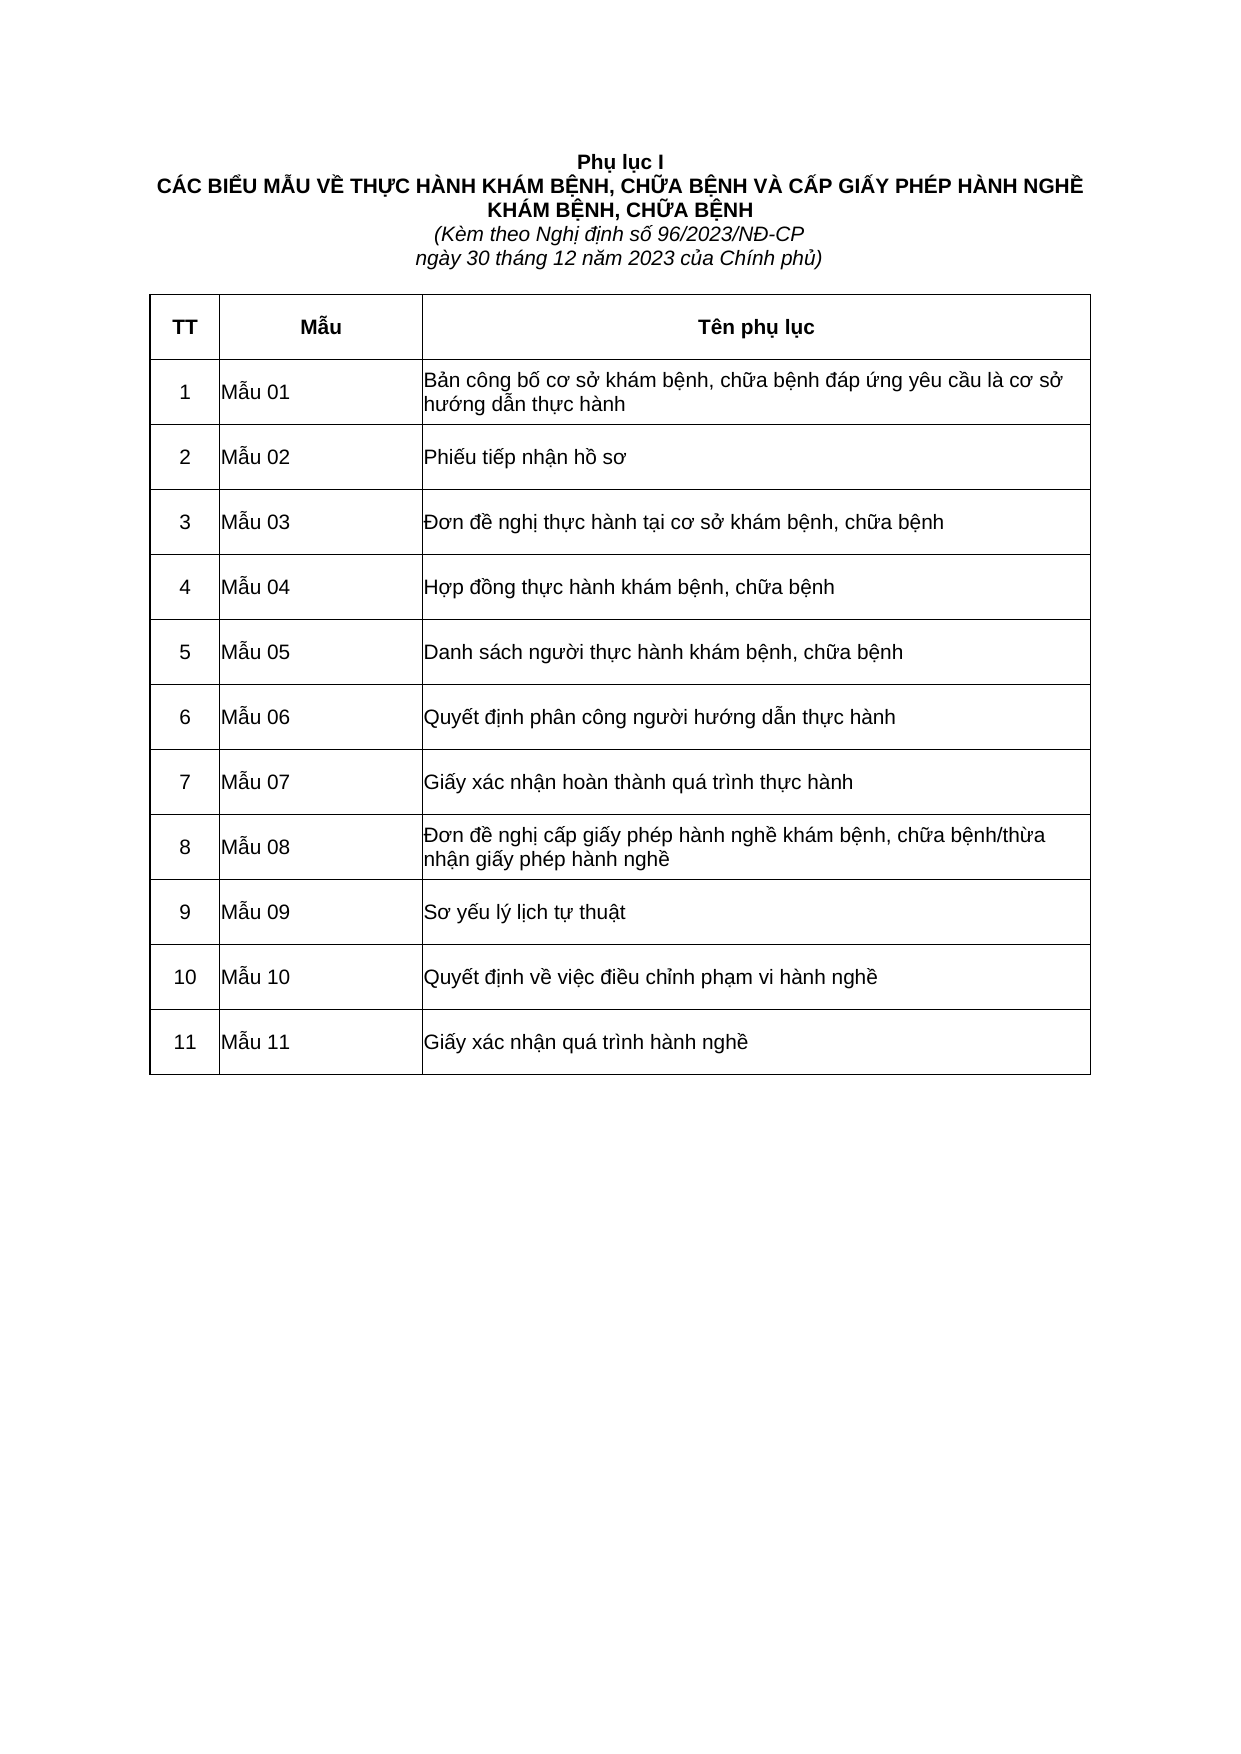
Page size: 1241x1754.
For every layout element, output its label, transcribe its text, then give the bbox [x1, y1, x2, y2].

table_cell Đơn đề nghị cấp giấy phép hành nghề khám bệnh, chữa bệnh/thừa nhận giấy phép hành nghề [423, 815, 1090, 879]
table_cell Mẫu 09 [220, 880, 422, 944]
table_cell Giấy xác nhận quá trình hành nghề [423, 1010, 1090, 1074]
table_cell Mẫu 07 [220, 750, 422, 814]
table_cell Giấy xác nhận hoàn thành quá trình thực hành [423, 750, 1090, 814]
table_cell Mẫu 03 [220, 490, 422, 554]
table_cell 4 [151, 555, 219, 619]
table_cell Hợp đồng thực hành khám bệnh, chữa bệnh [423, 555, 1090, 619]
table_cell 10 [151, 945, 219, 1009]
table_cell Quyết định về việc điều chỉnh phạm vi hành nghề [423, 945, 1090, 1009]
table_header TT [151, 295, 219, 359]
table_cell 8 [151, 815, 219, 879]
table_cell 9 [151, 880, 219, 944]
subtitle Phụ lục I [150, 150, 1090, 174]
table_cell Mẫu 02 [220, 425, 422, 489]
table_cell Mẫu 01 [220, 360, 422, 424]
table_cell 2 [151, 425, 219, 489]
table_cell Mẫu 04 [220, 555, 422, 619]
table_cell Mẫu 10 [220, 945, 422, 1009]
table_cell 5 [151, 620, 219, 684]
subtitle (Kèm theo Nghị định số 96/2023/NĐ-CP [150, 222, 1090, 246]
subtitle CÁC BIỂU MẪU VỀ THỰC HÀNH KHÁM BỆNH, CHỮA BỆNH VÀ CẤP GIẤY PHÉP HÀNH NGHỀ KHÁM BỆNH, CHỮA BỆNH [150, 174, 1090, 222]
table_header Mẫu [220, 295, 422, 359]
table_cell Danh sách người thực hành khám bệnh, chữa bệnh [423, 620, 1090, 684]
table_cell Mẫu 06 [220, 685, 422, 749]
table_cell Sơ yếu lý lịch tự thuật [423, 880, 1090, 944]
table_cell Mẫu 11 [220, 1010, 422, 1074]
table_cell 6 [151, 685, 219, 749]
table_cell Quyết định phân công người hướng dẫn thực hành [423, 685, 1090, 749]
table_cell 11 [151, 1010, 219, 1074]
table_cell 1 [151, 360, 219, 424]
table_header Tên phụ lục [423, 295, 1090, 359]
table_cell 7 [151, 750, 219, 814]
table_cell Bản công bố cơ sở khám bệnh, chữa bệnh đáp ứng yêu cầu là cơ sở hướng dẫn thực hành [423, 360, 1090, 424]
table_cell Phiếu tiếp nhận hồ sơ [423, 425, 1090, 489]
table_cell Mẫu 08 [220, 815, 422, 879]
table_cell Đơn đề nghị thực hành tại cơ sở khám bệnh, chữa bệnh [423, 490, 1090, 554]
table_cell Mẫu 05 [220, 620, 422, 684]
table_cell 3 [151, 490, 219, 554]
subtitle ngày 30 tháng 12 năm 2023 của Chính phủ) [150, 246, 1090, 270]
